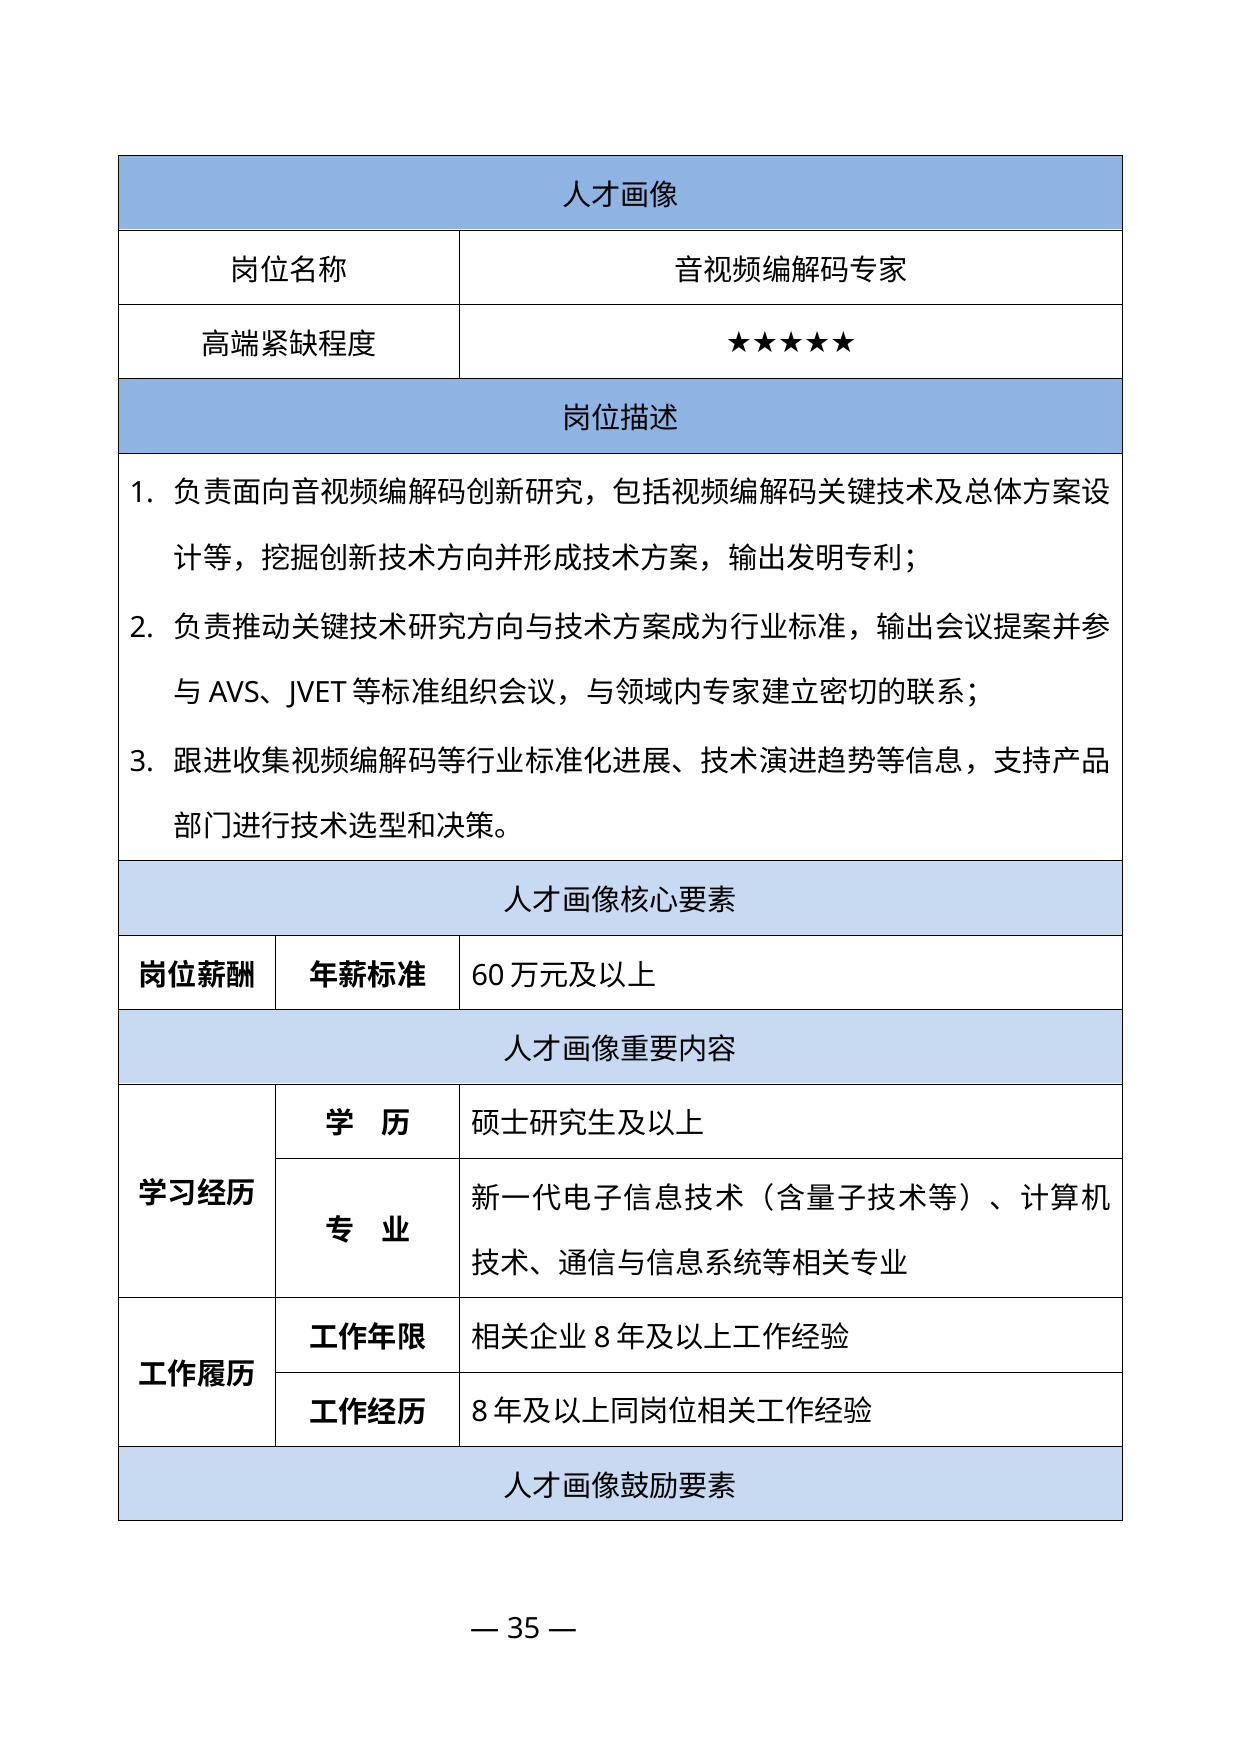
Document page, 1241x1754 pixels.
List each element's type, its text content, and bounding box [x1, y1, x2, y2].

table_cell 工作经历 [276, 1373, 459, 1446]
table_cell 60万元及以上 [460, 936, 1122, 1009]
table_cell 工作年限 [276, 1298, 459, 1372]
table_cell 岗位描述 [119, 379, 1122, 453]
table_cell 高端紧缺程度 [119, 305, 459, 378]
table_cell 人才画像重要内容 [119, 1010, 1122, 1083]
table_cell 岗位名称 [119, 231, 459, 304]
table_cell 8年及以上同岗位相关工作经验 [460, 1373, 1122, 1446]
table_cell 人才画像核心要素 [119, 861, 1122, 935]
table_cell 年薪标准 [276, 936, 459, 1009]
table_cell 学习经历 [119, 1085, 275, 1297]
table_cell 学 历 [276, 1085, 459, 1158]
table_cell 相关企业8年及以上工作经验 [460, 1298, 1122, 1372]
table_cell 负责面向音视频编解码创新研究，包括视频编解码关键技术及总体方案设计等，挖掘创新技术方向并形成技术方案，输出发明专利； 负责推动关键技术研究方向与技术方案成为行业标准，输出会议提案并参与AVS、JVET等标准组织会议，与领域内专家建立密切的联系； 跟进收集视频编解码等行业标准化进展、技术演进趋势等信息，支持产品部门进行技术选型和决策。 [119, 454, 1122, 860]
table_cell 硕士研究生及以上 [460, 1085, 1122, 1158]
table_cell 新一代电子信息技术（含量子技术等）、计算机技术、通信与信息系统等相关专业 [460, 1159, 1122, 1297]
table_cell 岗位薪酬 [119, 936, 275, 1009]
table_cell 人才画像鼓励要素 [119, 1447, 1122, 1520]
table_cell 专 业 [276, 1159, 459, 1297]
table_cell 工作履历 [119, 1298, 275, 1446]
table_header 人才画像 [119, 156, 1122, 229]
table_cell ★★★★★ [460, 305, 1122, 378]
table_cell 音视频编解码专家 [460, 231, 1122, 304]
